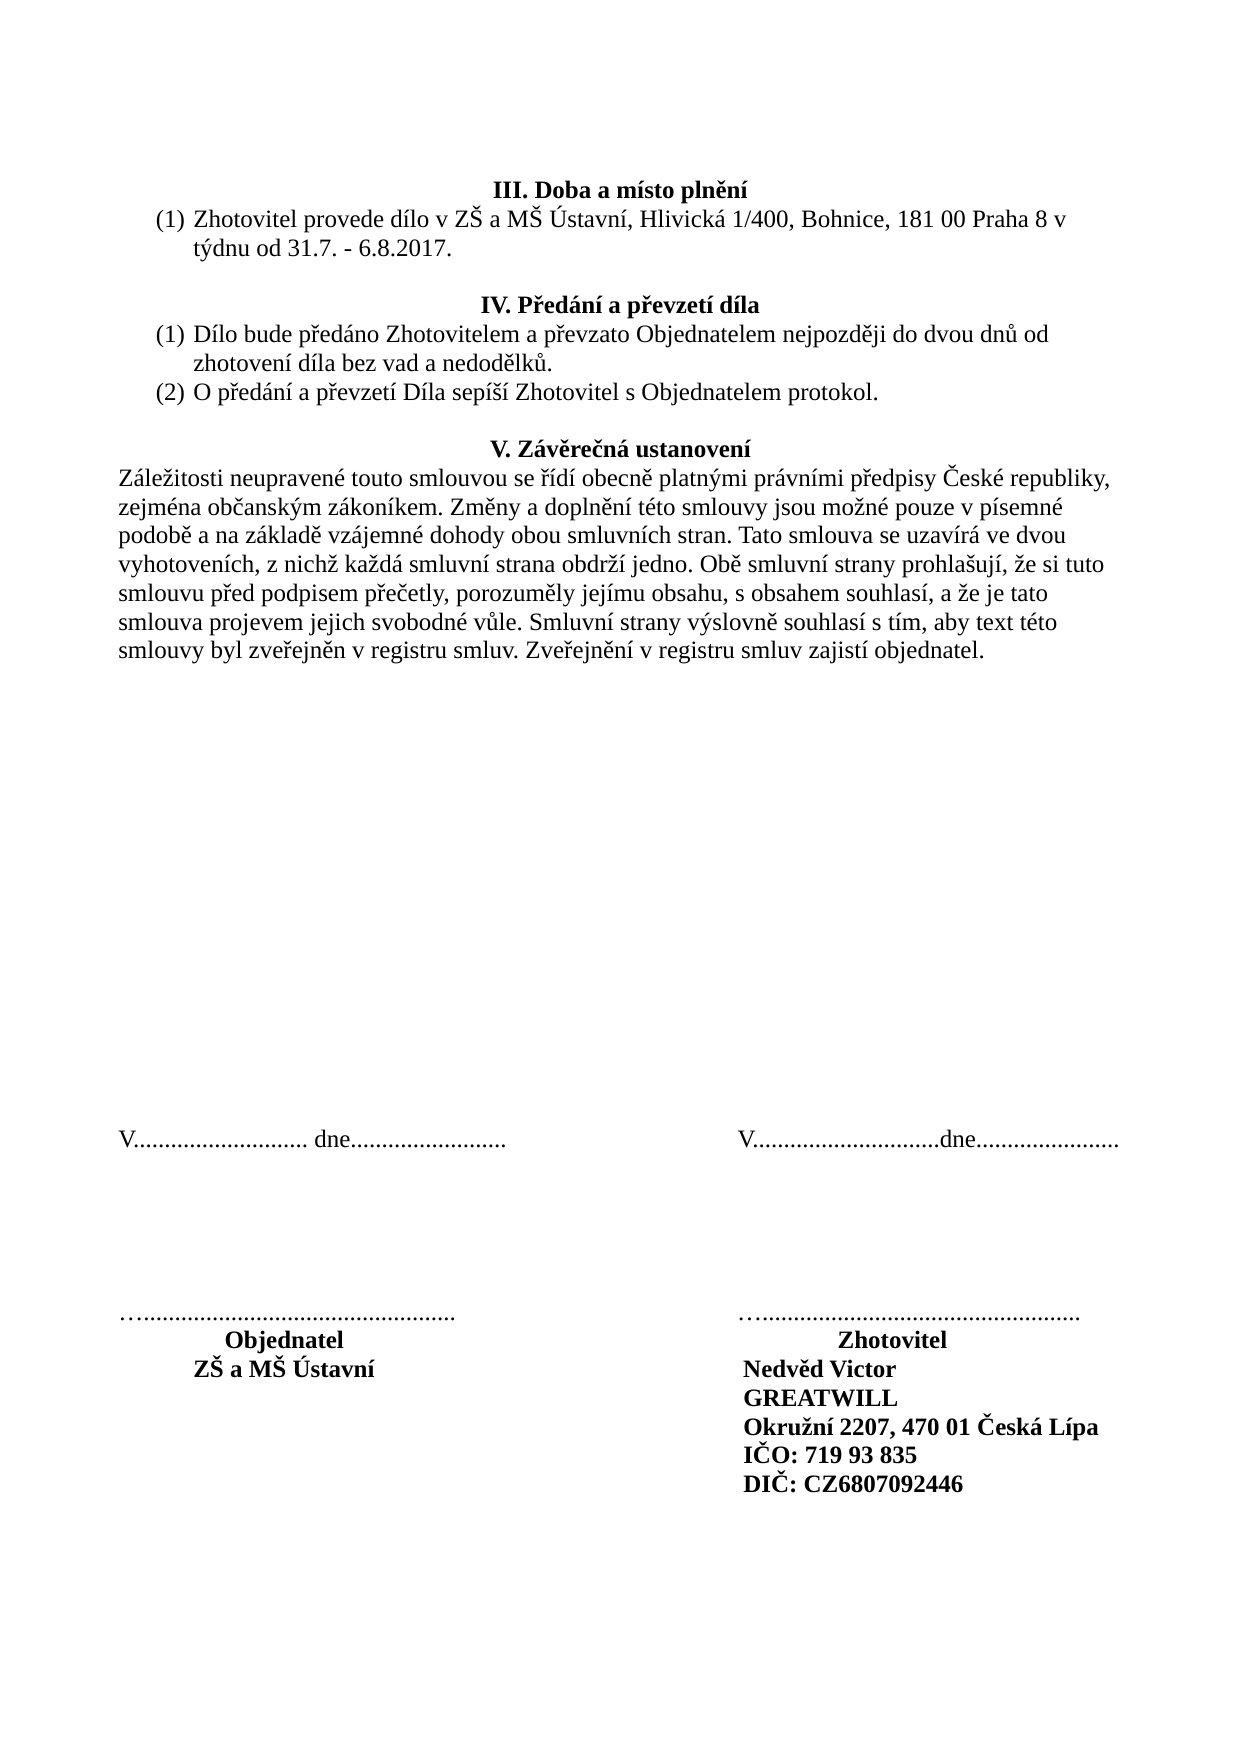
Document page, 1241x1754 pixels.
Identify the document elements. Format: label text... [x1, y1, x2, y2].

text DIČ: CZ6807092446 [118, 1469, 1122, 1498]
text Objednatel Zhotovitel [118, 1326, 1122, 1354]
text III. Doba a místo plnění [118, 176, 1122, 204]
text V............................ dne......................... V..............................dne....................... [118, 1124, 1122, 1153]
text IČO: 719 93 835 [118, 1441, 1122, 1469]
text IV. Předání a převzetí díla [118, 291, 1122, 319]
text V. Závěrečná ustanovení [118, 434, 1122, 463]
text ZŠ a MŠ Ústavní Nedvěd Victor [118, 1354, 1122, 1383]
text ….................................................. …................................................... [118, 1297, 1122, 1326]
list O předání a převzetí Díla sepíší Zhotovitel s Objednatelem protokol. [156, 377, 1122, 406]
list Zhotovitel provede dílo v ZŠ a MŠ Ústavní, Hlivická 1/400, Bohnice, 181 00 Praha 8 v týdnu od 31.7. - 6.8.2017. [156, 204, 1122, 262]
list Dílo bude předáno Zhotovitelem a převzato Objednatelem nejpozději do dvou dnů od zhotovení díla bez vad a nedodělků. [156, 319, 1122, 377]
text Okružní 2207, 470 01 Česká Lípa [118, 1412, 1122, 1441]
text Záležitosti neupravené touto smlouvou se řídí obecně platnými právními předpisy České republiky, zejména občanským zákoníkem. Změny a doplnění této smlouvy jsou možné pouze v písemné podobě a na základě vzájemné dohody obou smluvních stran. Tato smlouva se uzavírá ve dvou vyhotoveních, z nichž každá smluvní strana obdrží jedno. Obě smluvní strany prohlašují, že si tuto smlouvu před podpisem přečetly, porozuměly jejímu obsahu, s obsahem souhlasí, a že je tato smlouva projevem jejich svobodné vůle. Smluvní strany výslovně souhlasí s tím, aby text této smlouvy byl zveřejněn v registru smluv. Zveřejnění v registru smluv zajistí objednatel. [118, 463, 1122, 664]
text GREATWILL [118, 1383, 1122, 1412]
